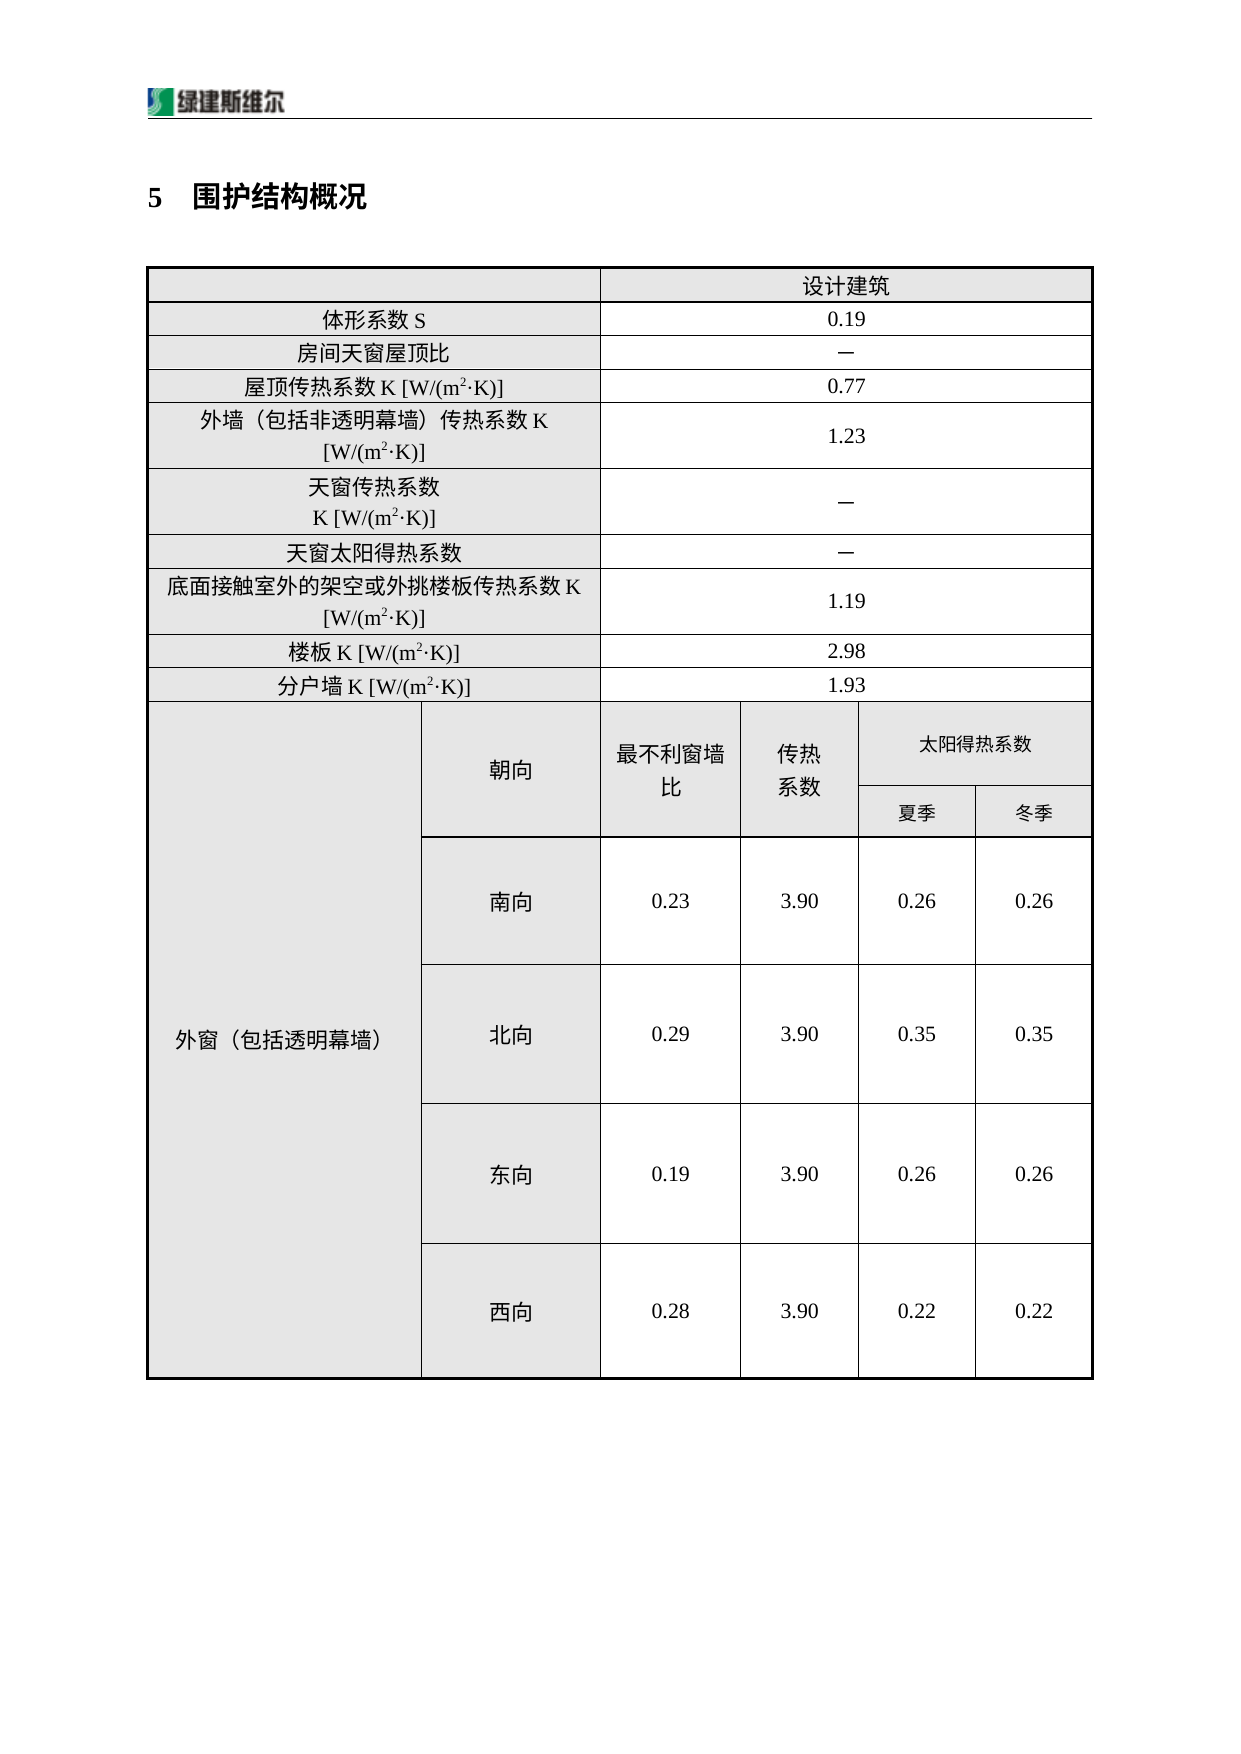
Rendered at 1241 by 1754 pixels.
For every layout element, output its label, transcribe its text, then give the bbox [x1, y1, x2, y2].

table_header 设计建筑 [601, 269, 1091, 301]
table_cell 冬季 [976, 786, 1091, 836]
table_cell 夏季 [859, 786, 975, 836]
subtitle 围护结构概况 [148, 162, 1092, 227]
table_cell 0.22 [976, 1244, 1091, 1377]
table_cell 西向 [422, 1244, 600, 1377]
table_cell 0.26 [859, 1104, 975, 1243]
table_cell 屋顶传热系数K [W/(m2·K)] [149, 370, 600, 402]
table_cell 最不利窗墙比 [601, 702, 740, 836]
table_cell 0.28 [601, 1244, 740, 1377]
table_cell 0.19 [601, 303, 1091, 335]
table_cell 1.19 [601, 569, 1091, 634]
table_cell 传热 系数 [741, 702, 858, 836]
table_cell 0.23 [601, 838, 740, 964]
table_cell － [601, 469, 1091, 534]
table_cell 天窗太阳得热系数 [149, 535, 600, 568]
table_cell 0.26 [976, 1104, 1091, 1243]
table_cell 0.19 [601, 1104, 740, 1243]
table_cell 北向 [422, 965, 600, 1103]
table_cell 东向 [422, 1104, 600, 1243]
table_cell 0.26 [859, 838, 975, 964]
picture [147, 88, 288, 116]
table_cell 底面接触室外的架空或外挑楼板传热系数K [W/(m2·K)] [149, 569, 600, 634]
table_cell － [601, 336, 1091, 368]
table_cell 3.90 [741, 965, 858, 1103]
table_cell 楼板K [W/(m2·K)] [149, 635, 600, 667]
table_cell 3.90 [741, 1244, 858, 1377]
table_cell 体形系数S [149, 303, 600, 335]
table_cell 3.90 [741, 838, 858, 964]
table_cell 0.35 [976, 965, 1091, 1103]
table_cell 3.90 [741, 1104, 858, 1243]
table_cell 0.77 [601, 370, 1091, 402]
table_cell 天窗传热系数 K [W/(m2·K)] [149, 469, 600, 534]
table_cell 太阳得热系数 [859, 702, 1091, 785]
table_cell 南向 [422, 838, 600, 964]
table_cell 外窗（包括透明幕墙） [149, 702, 421, 1377]
table_cell 0.29 [601, 965, 740, 1103]
table_cell 朝向 [422, 702, 600, 836]
table_cell 0.35 [859, 965, 975, 1103]
table_header [149, 269, 600, 301]
table_cell 0.22 [859, 1244, 975, 1377]
table_cell 房间天窗屋顶比 [149, 336, 600, 368]
table_cell 分户墙K [W/(m2·K)] [149, 668, 600, 701]
table_cell 外墙（包括非透明幕墙）传热系数K [W/(m2·K)] [149, 403, 600, 468]
table_cell － [601, 535, 1091, 568]
table_cell 1.23 [601, 403, 1091, 468]
table_cell 1.93 [601, 668, 1091, 701]
table_cell 0.26 [976, 838, 1091, 964]
table_cell 2.98 [601, 635, 1091, 667]
